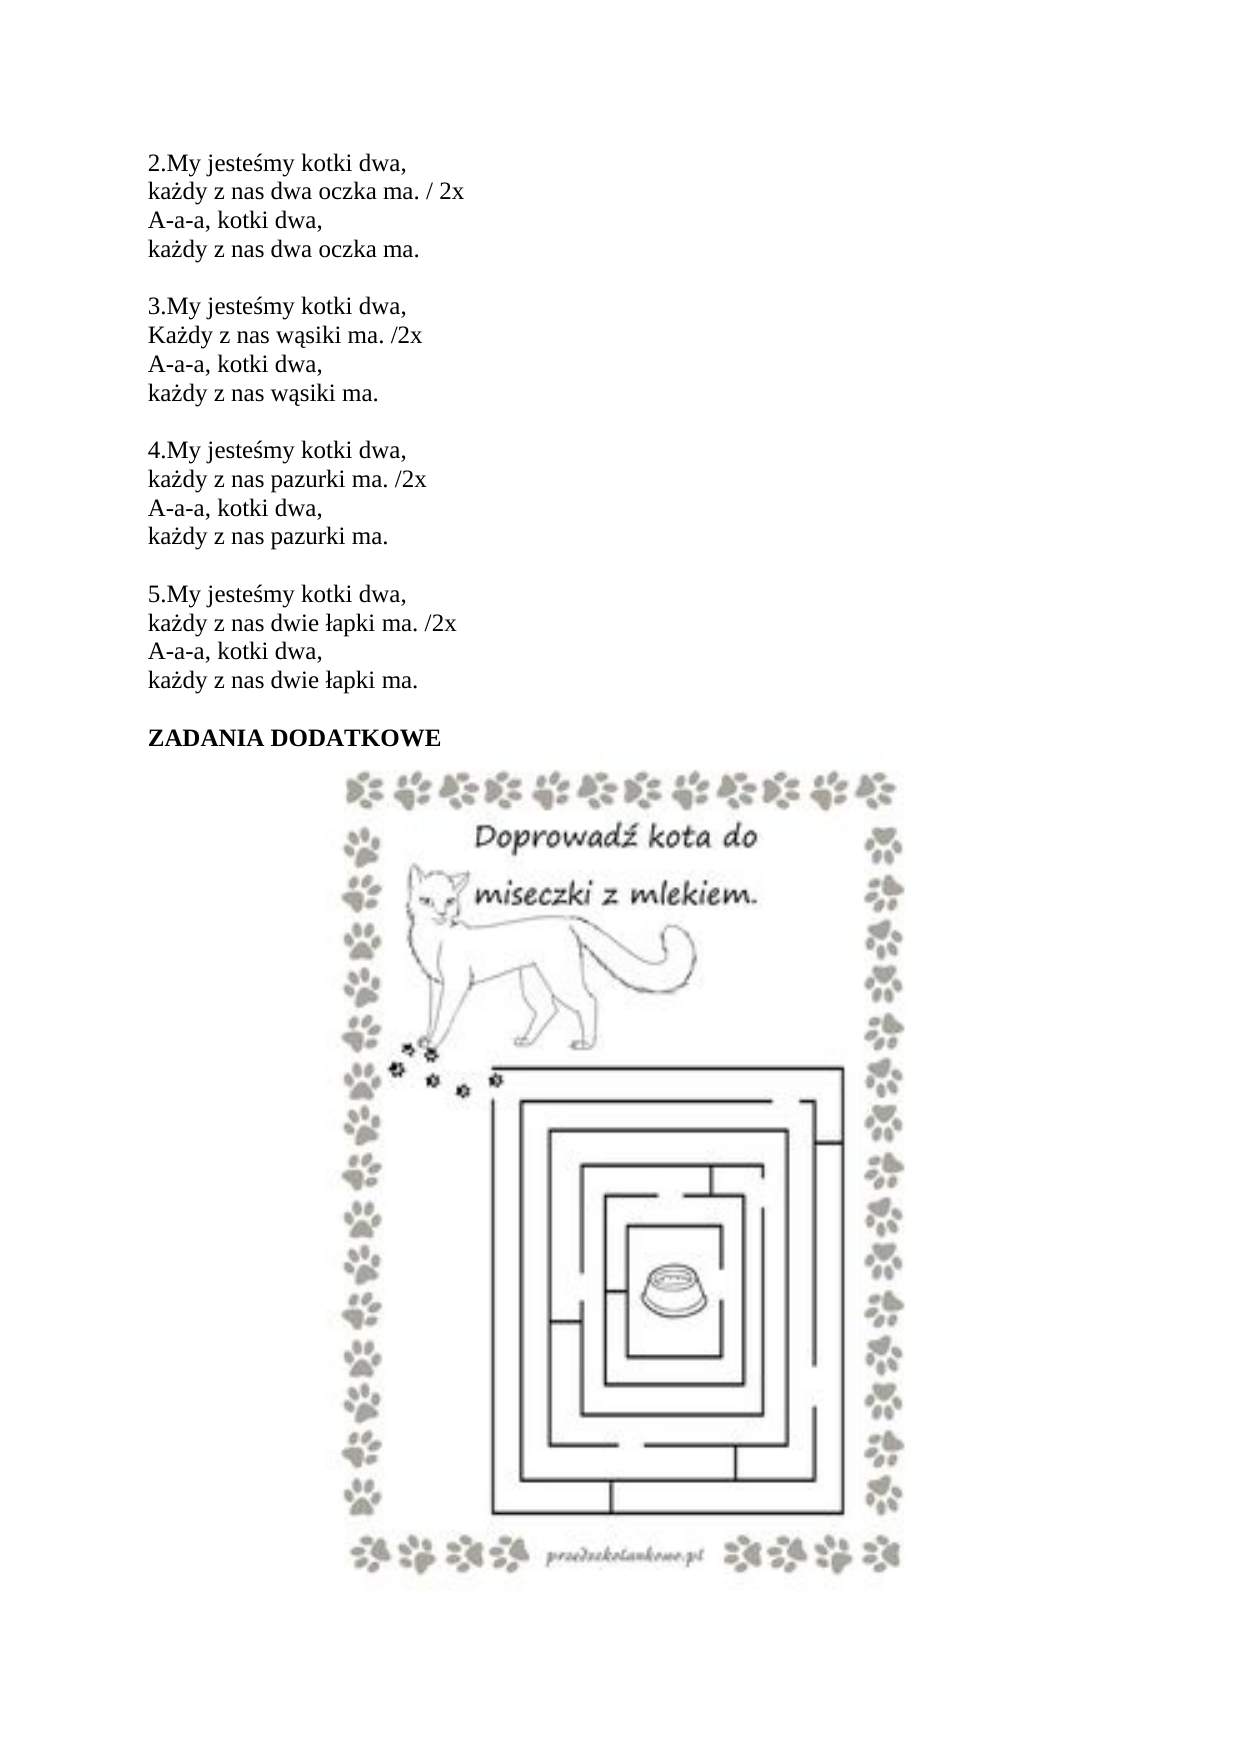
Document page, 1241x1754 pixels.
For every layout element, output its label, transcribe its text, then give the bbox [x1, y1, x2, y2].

picture [325, 751, 915, 1598]
text ZADANIA DODATKOWE [148, 723, 1093, 751]
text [148, 148, 1093, 694]
